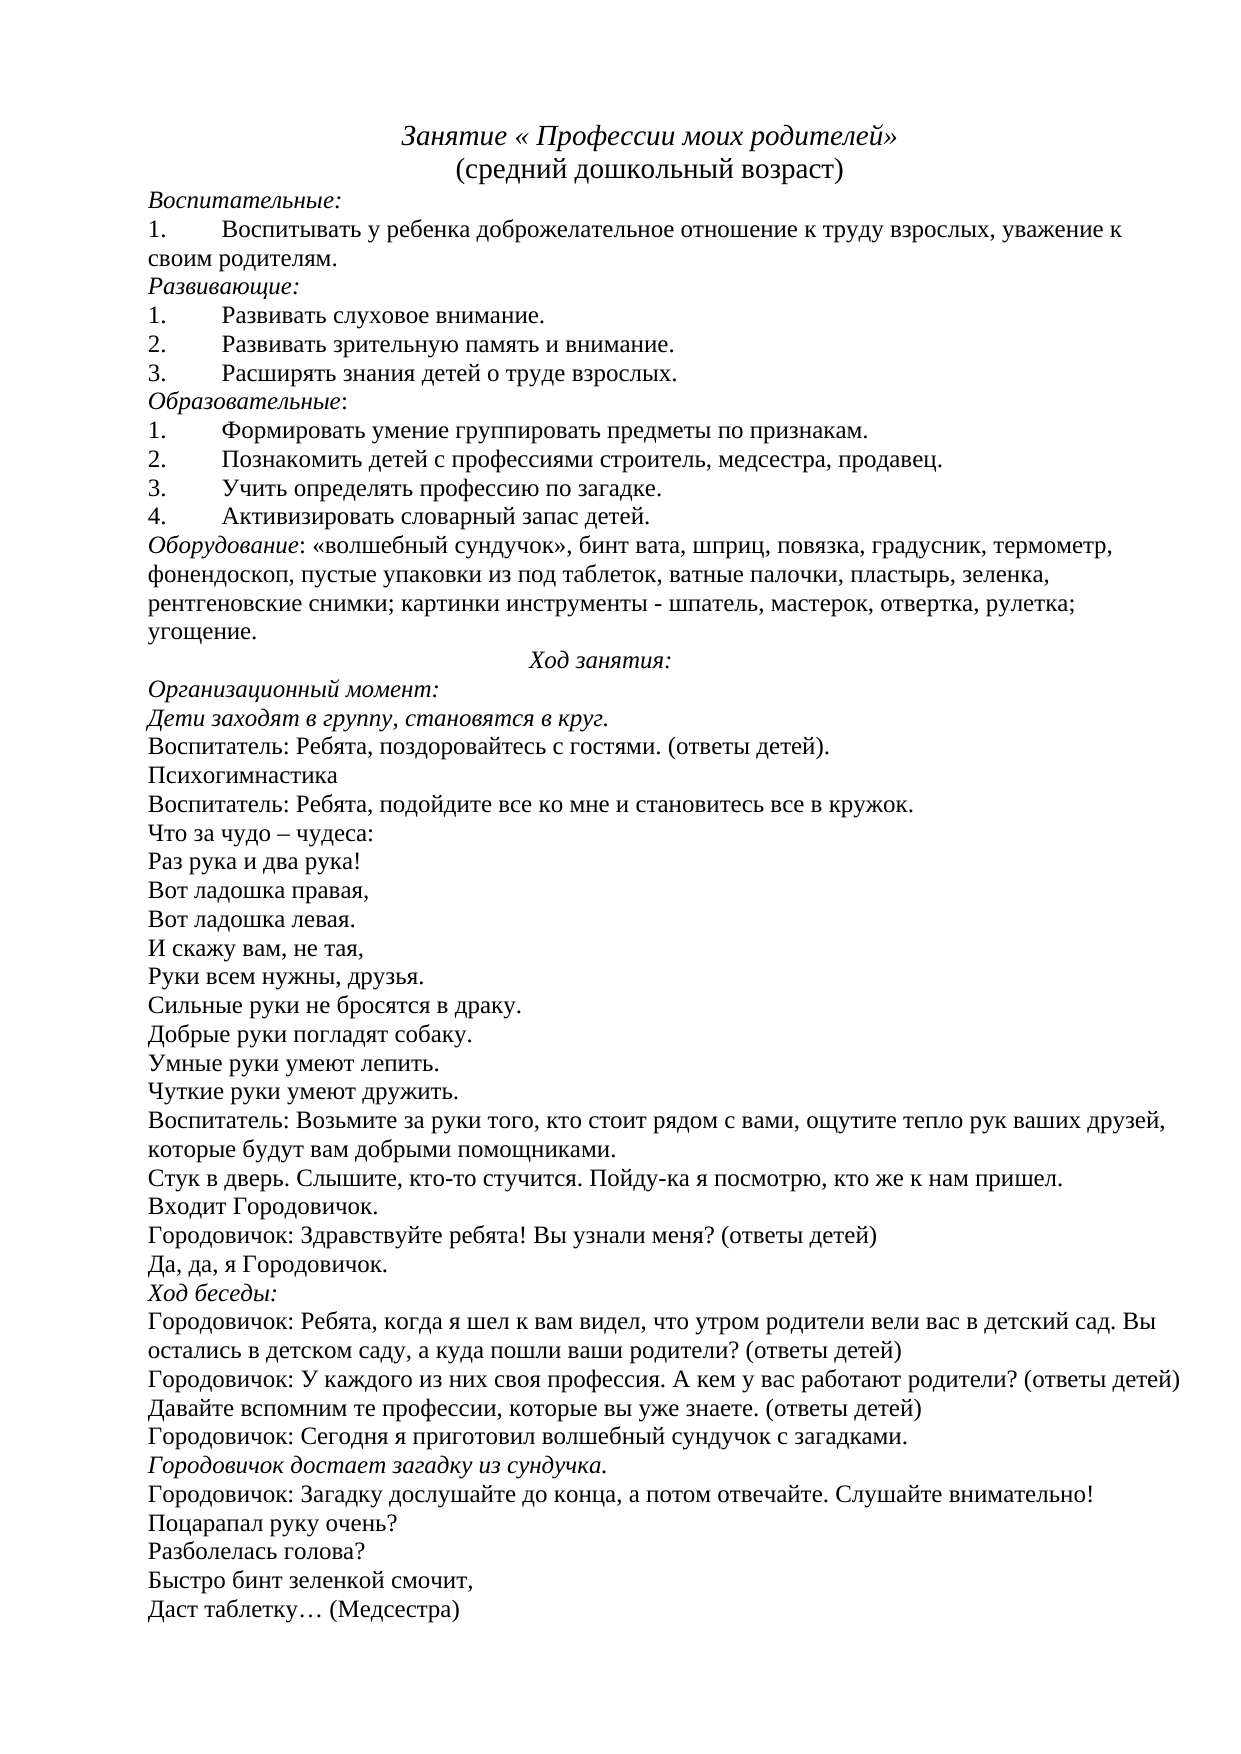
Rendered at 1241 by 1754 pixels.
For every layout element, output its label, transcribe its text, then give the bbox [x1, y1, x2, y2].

text Чуткие руки умеют дружить. [148, 1076, 1181, 1105]
text Входит Городовичок. [148, 1191, 1181, 1220]
list Развивать зрительную память и внимание. [148, 329, 1181, 358]
text Вот ладошка правая, [148, 875, 1181, 904]
list Формировать умение группировать предметы по признакам. [148, 415, 1181, 444]
text Занятие « Профессии моих родителей» [118, 118, 1181, 152]
list Воспитывать у ребенка доброжелательное отношение к труду взрослых, уважение к своим родителям. [148, 214, 1181, 271]
text Ход беседы: [148, 1278, 1181, 1306]
text Сильные руки не бросятся в драку. [148, 990, 1181, 1019]
text Умные руки умеют лепить. [148, 1048, 1181, 1076]
text Воспитатель: Ребята, поздоровайтесь с гостями. (ответы детей). [148, 731, 1181, 760]
text Ход занятия: [148, 645, 1181, 674]
text Дети заходят в группу, становятся в круг. [148, 703, 1181, 731]
text Добрые руки погладят собаку. [148, 1019, 1181, 1048]
text Городовичок: Здравствуйте ребята! Вы узнали меня? (ответы детей) [148, 1220, 1181, 1249]
text Стук в дверь. Слышите, кто-то стучится. Пойду-ка я посмотрю, кто же к нам пришел. [148, 1163, 1181, 1191]
text Вот ладошка левая. [148, 904, 1181, 933]
list Познакомить детей с профессиями строитель, медсестра, продавец. [148, 444, 1181, 473]
text Городовичок: Сегодня я приготовил волшебный сундучок с загадками. [148, 1421, 1181, 1450]
list Учить определять профессию по загадке. [148, 473, 1181, 501]
text Воспитатель: Возьмите за руки того, кто стоит рядом с вами, ощутите тепло рук ваших друзей, которые будут вам добрыми помощниками. [148, 1105, 1181, 1163]
text Быстро бинт зеленкой смочит, [148, 1565, 1181, 1594]
text Развивающие: [148, 271, 1181, 300]
text Городовичок достает загадку из сундучка. [148, 1450, 1181, 1479]
text Раз рука и два рука! [148, 846, 1181, 875]
text Руки всем нужны, друзья. [148, 961, 1181, 990]
text Даст таблетку… (Медсестра) [148, 1594, 1181, 1623]
list Развивать слуховое внимание. [148, 300, 1181, 329]
text (средний дошкольный возраст) [118, 152, 1181, 185]
text Воспитатель: Ребята, подойдите все ко мне и становитесь все в кружок. [148, 789, 1181, 818]
text И скажу вам, не тая, [148, 933, 1181, 961]
text Поцарапал руку очень? [148, 1508, 1181, 1536]
list Расширять знания детей о труде взрослых. [148, 358, 1181, 386]
text Да, да, я Городовичок. [148, 1249, 1181, 1278]
text Городовичок: Ребята, когда я шел к вам видел, что утром родители вели вас в детский сад. Вы остались в детском саду, а куда пошли ваши родители? (ответы детей) [148, 1306, 1181, 1364]
text Городовичок: Загадку дослушайте до конца, а потом отвечайте. Слушайте внимательно! [148, 1479, 1181, 1508]
text Что за чудо – чудеса: [148, 818, 1181, 846]
text Оборудование: «волшебный сундучок», бинт вата, шприц, повязка, градусник, термометр, фонендоскоп, пустые упаковки из под таблеток, ватные палочки, пластырь, зеленка, рентгеновские снимки; картинки инструменты - шпатель, мастерок, отвертка, рулетка; угощение. [148, 530, 1181, 645]
text Организационный момент: [148, 674, 1181, 703]
text Разболелась голова? [148, 1536, 1181, 1565]
text Образовательные: [148, 386, 1181, 415]
text Психогимнастика [148, 760, 1181, 789]
list Активизировать словарный запас детей. [148, 501, 1181, 530]
text Городовичок: У каждого из них своя профессия. А кем у вас работают родители? (ответы детей) Давайте вспомним те профессии, которые вы уже знаете. (ответы детей) [148, 1364, 1181, 1421]
text Воспитательные: [148, 185, 1181, 214]
